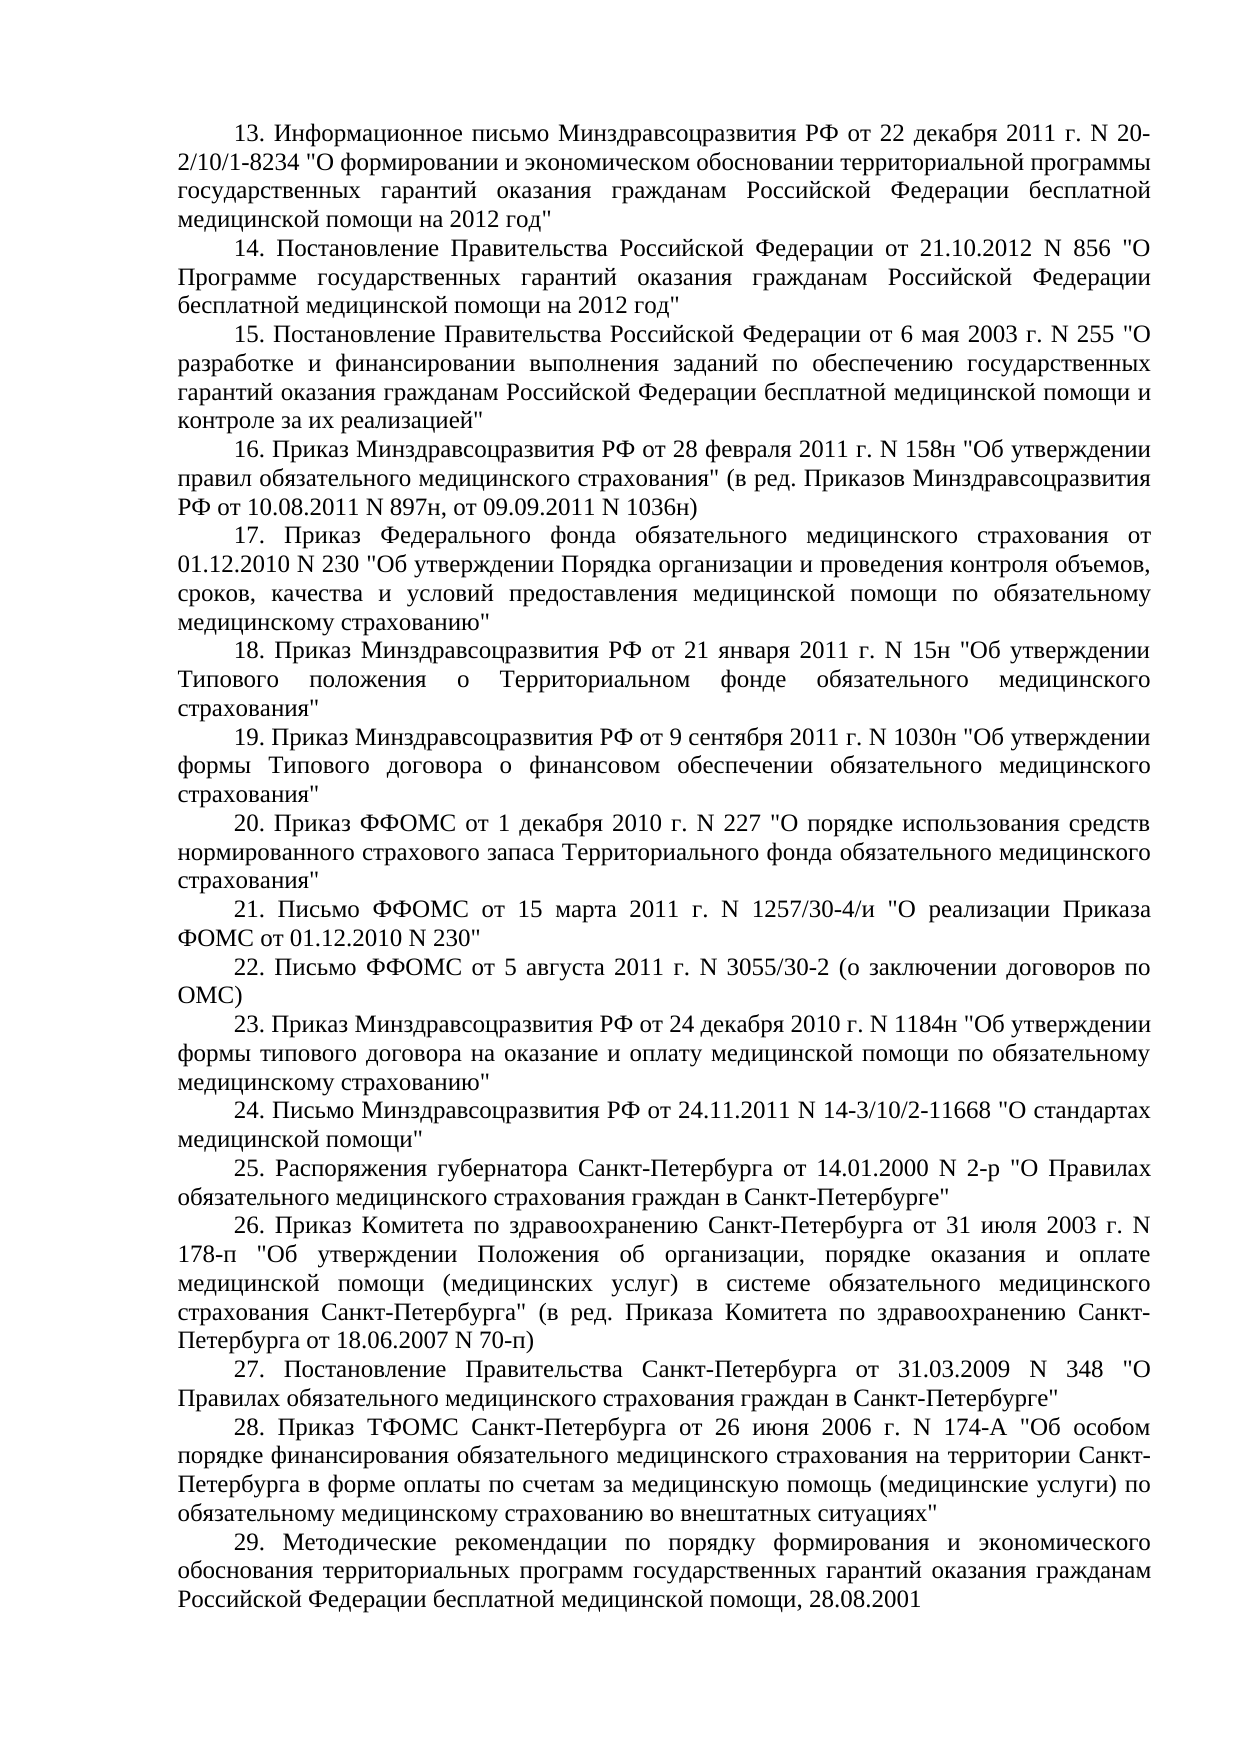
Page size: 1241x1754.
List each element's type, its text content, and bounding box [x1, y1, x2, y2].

text 15. Постановление Правительства Российской Федерации от 6 мая 2003 г. N 255 "О разработке и финансировании выполнения заданий по обеспечению государственных гарантий оказания гражданам Российской Федерации бесплатной медицинской помощи и контроле за их реализацией" [177, 319, 1152, 434]
text 19. Приказ Минздравсоцразвития РФ от 9 сентября 2011 г. N 1030н "Об утверждении формы Типового договора о финансовом обеспечении обязательного медицинского страхования" [177, 722, 1152, 808]
text 18. Приказ Минздравсоцразвития РФ от 21 января 2011 г. N 15н "Об утверждении Типового положения о Территориальном фонде обязательного медицинского страхования" [177, 636, 1152, 722]
text 20. Приказ ФФОМС от 1 декабря 2010 г. N 227 "О порядке использования средств нормированного страхового запаса Территориального фонда обязательного медицинского страхования" [177, 808, 1152, 894]
text 26. Приказ Комитета по здравоохранению Санкт-Петербурга от 31 июля 2003 г. N 178-п "Об утверждении Положения об организации, порядке оказания и оплате медицинской помощи (медицинских услуг) в системе обязательного медицинского страхования Санкт-Петербурга" (в ред. Приказа Комитета по здравоохранению Санкт-Петербурга от 18.06.2007 N 70-п) [177, 1211, 1152, 1354]
text 21. Письмо ФФОМС от 15 марта 2011 г. N 1257/30-4/и "О реализации Приказа ФОМС от 01.12.2010 N 230" [177, 894, 1152, 952]
text 17. Приказ Федерального фонда обязательного медицинского страхования от 01.12.2010 N 230 "Об утверждении Порядка организации и проведения контроля объемов, сроков, качества и условий предоставления медицинской помощи по обязательному медицинскому страхованию" [177, 521, 1152, 636]
text 25. Распоряжения губернатора Санкт-Петербурга от 14.01.2000 N 2-р "О Правилах обязательного медицинского страхования граждан в Санкт-Петербурге" [177, 1153, 1152, 1211]
text 16. Приказ Минздравсоцразвития РФ от 28 февраля 2011 г. N 158н "Об утверждении правил обязательного медицинского страхования" (в ред. Приказов Минздравсоцразвития РФ от 10.08.2011 N 897н, от 09.09.2011 N 1036н) [177, 434, 1152, 521]
text 27. Постановление Правительства Санкт-Петербурга от 31.03.2009 N 348 "О Правилах обязательного медицинского страхования граждан в Санкт-Петербурге" [177, 1354, 1152, 1412]
text 28. Приказ ТФОМС Санкт-Петербурга от 26 июня 2006 г. N 174-А "Об особом порядке финансирования обязательного медицинского страхования на территории Санкт-Петербурга в форме оплаты по счетам за медицинскую помощь (медицинские услуги) по обязательному медицинскому страхованию во внештатных ситуациях" [177, 1412, 1152, 1527]
text 14. Постановление Правительства Российской Федерации от 21.10.2012 N 856 "О Программе государственных гарантий оказания гражданам Российской Федерации бесплатной медицинской помощи на 2012 год" [177, 233, 1152, 319]
text 22. Письмо ФФОМС от 5 августа 2011 г. N 3055/30-2 (о заключении договоров по ОМС) [177, 952, 1152, 1009]
text 29. Методические рекомендации по порядку формирования и экономического обоснования территориальных программ государственных гарантий оказания гражданам Российской Федерации бесплатной медицинской помощи, 28.08.2001 [177, 1527, 1152, 1613]
text 13. Информационное письмо Минздравсоцразвития РФ от 22 декабря 2011 г. N 20-2/10/1-8234 "О формировании и экономическом обосновании территориальной программы государственных гарантий оказания гражданам Российской Федерации бесплатной медицинской помощи на 2012 год" [177, 118, 1152, 233]
text 24. Письмо Минздравсоцразвития РФ от 24.11.2011 N 14-3/10/2-11668 "О стандартах медицинской помощи" [177, 1096, 1152, 1153]
text 23. Приказ Минздравсоцразвития РФ от 24 декабря 2010 г. N 1184н "Об утверждении формы типового договора на оказание и оплату медицинской помощи по обязательному медицинскому страхованию" [177, 1009, 1152, 1096]
